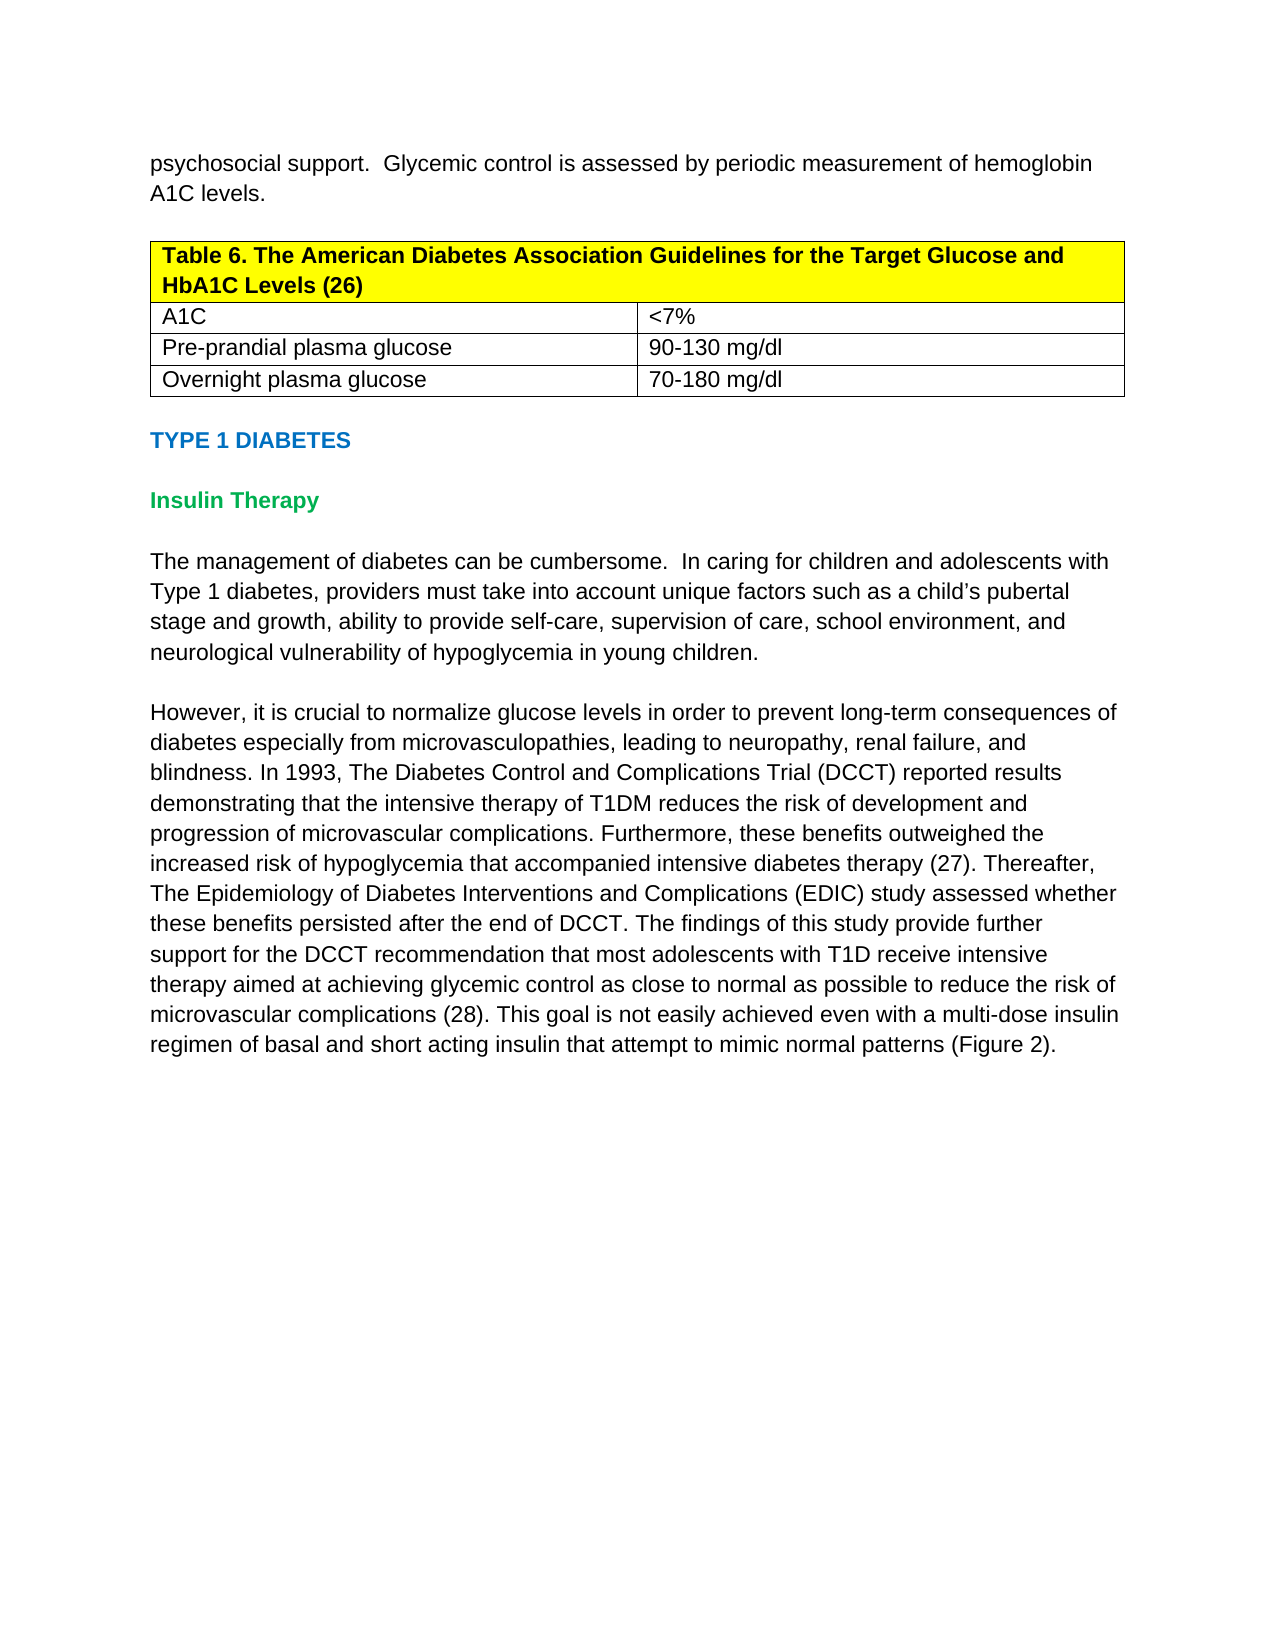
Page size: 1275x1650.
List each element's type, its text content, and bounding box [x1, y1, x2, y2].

table_header Table 6. The American Diabetes Association Guidelines for the Target Glucose and HbA1C Levels (26) [151, 242, 1124, 302]
text However, it is crucial to normalize glucose levels in order to prevent long-term consequences of diabetes especially from microvasculopathies, leading to neuropathy, renal failure, and blindness. In 1993, The Diabetes Control and Complications Trial (DCCT) reported results demonstrating that the intensive therapy of T1DM reduces the risk of development and progression of microvascular complications. Furthermore, these benefits outweighed the increased risk of hypoglycemia that accompanied intensive diabetes therapy (27). Thereafter, The Epidemiology of Diabetes Interventions and Complications (EDIC) study assessed whether these benefits persisted after the end of DCCT. The findings of this study provide further support for the DCCT recommendation that most adolescents with T1D receive intensive therapy aimed at achieving glycemic control as close to normal as possible to reduce the risk of microvascular complications (28). This goal is not easily achieved even with a multi-dose insulin regimen of basal and short acting insulin that attempt to mimic normal patterns (Figure 2). [150, 699, 1125, 1058]
table_cell <7% [638, 303, 1124, 333]
table_cell 90-130 mg/dl [638, 334, 1124, 364]
table_cell A1C [151, 303, 637, 333]
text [150, 150, 1125, 207]
table_cell Pre-prandial plasma glucose [151, 334, 637, 364]
table_cell 70-180 mg/dl [638, 366, 1124, 396]
subtitle Insulin Therapy [150, 487, 1125, 514]
subtitle TYPE 1 DIABETES [150, 427, 1125, 453]
table_cell Overnight plasma glucose [151, 366, 637, 396]
text The management of diabetes can be cumbersome. In caring for children and adolescents with Type 1 diabetes, providers must take into account unique factors such as a child’s pubertal stage and growth, ability to provide self-care, supervision of care, school environment, and neurological vulnerability of hypoglycemia in young children. [150, 548, 1125, 665]
